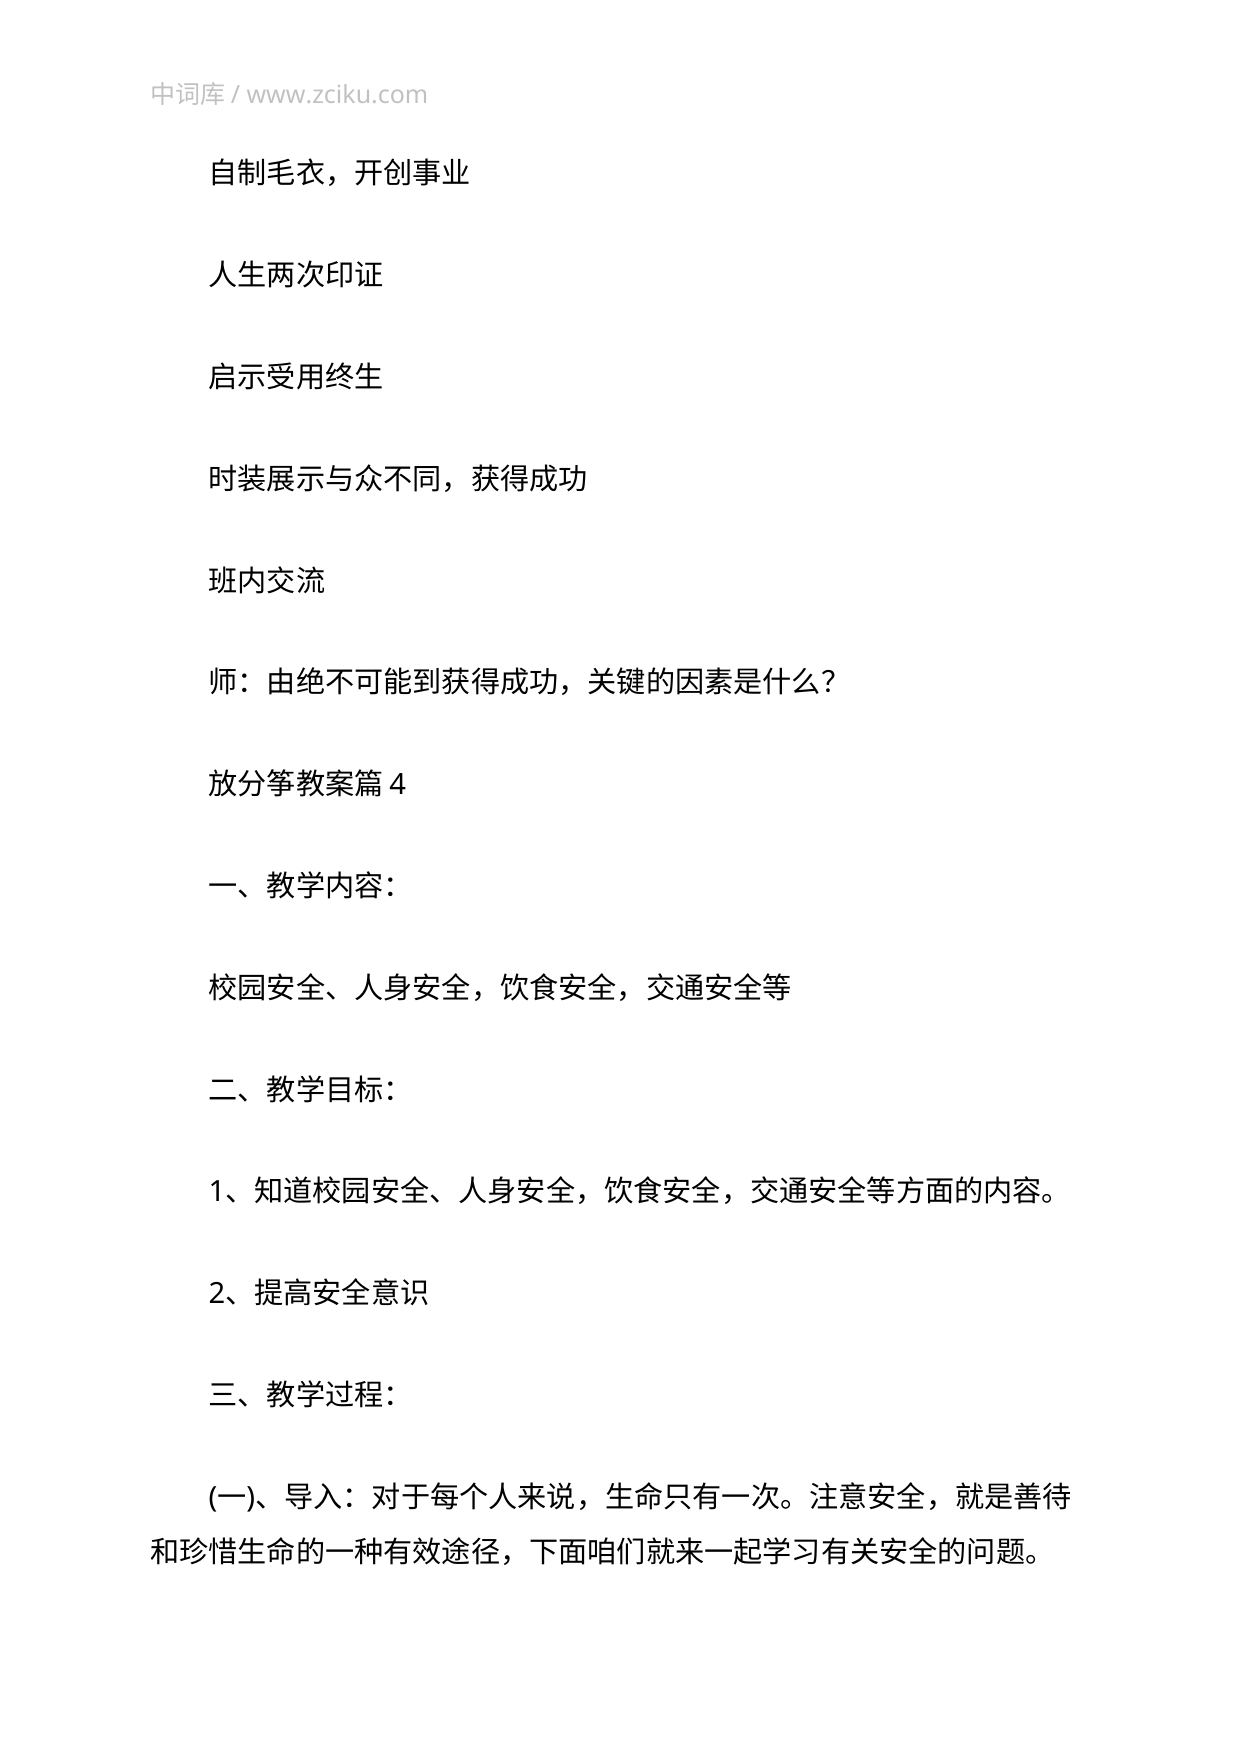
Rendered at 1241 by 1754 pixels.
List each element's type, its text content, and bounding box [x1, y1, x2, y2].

text 放分筝教案篇4 [150, 761, 1090, 803]
text 启示受用终生 [150, 353, 1090, 396]
text 人生两次印证 [150, 252, 1090, 294]
text 师：由绝不可能到获得成功，关键的因素是什么？ [150, 659, 1090, 701]
text 时装展示与众不同，获得成功 [150, 455, 1090, 498]
text 自制毛衣，开创事业 [150, 150, 1090, 192]
text 2、提高安全意识 [150, 1270, 1090, 1312]
text 二、教学目标： [150, 1066, 1090, 1108]
text 校园安全、人身安全，饮食安全，交通安全等 [150, 964, 1090, 1007]
text 1、知道校园安全、人身安全，饮食安全，交通安全等方面的内容。 [150, 1168, 1090, 1210]
text 三、教学过程： [150, 1372, 1090, 1414]
text (一)、导入：对于每个人来说，生命只有一次。注意安全，就是善待和珍惜生命的一种有效途径，下面咱们就来一起学习有关安全的问题。 [150, 1474, 1090, 1571]
text 一、教学内容： [150, 863, 1090, 905]
text 班内交流 [150, 557, 1090, 599]
